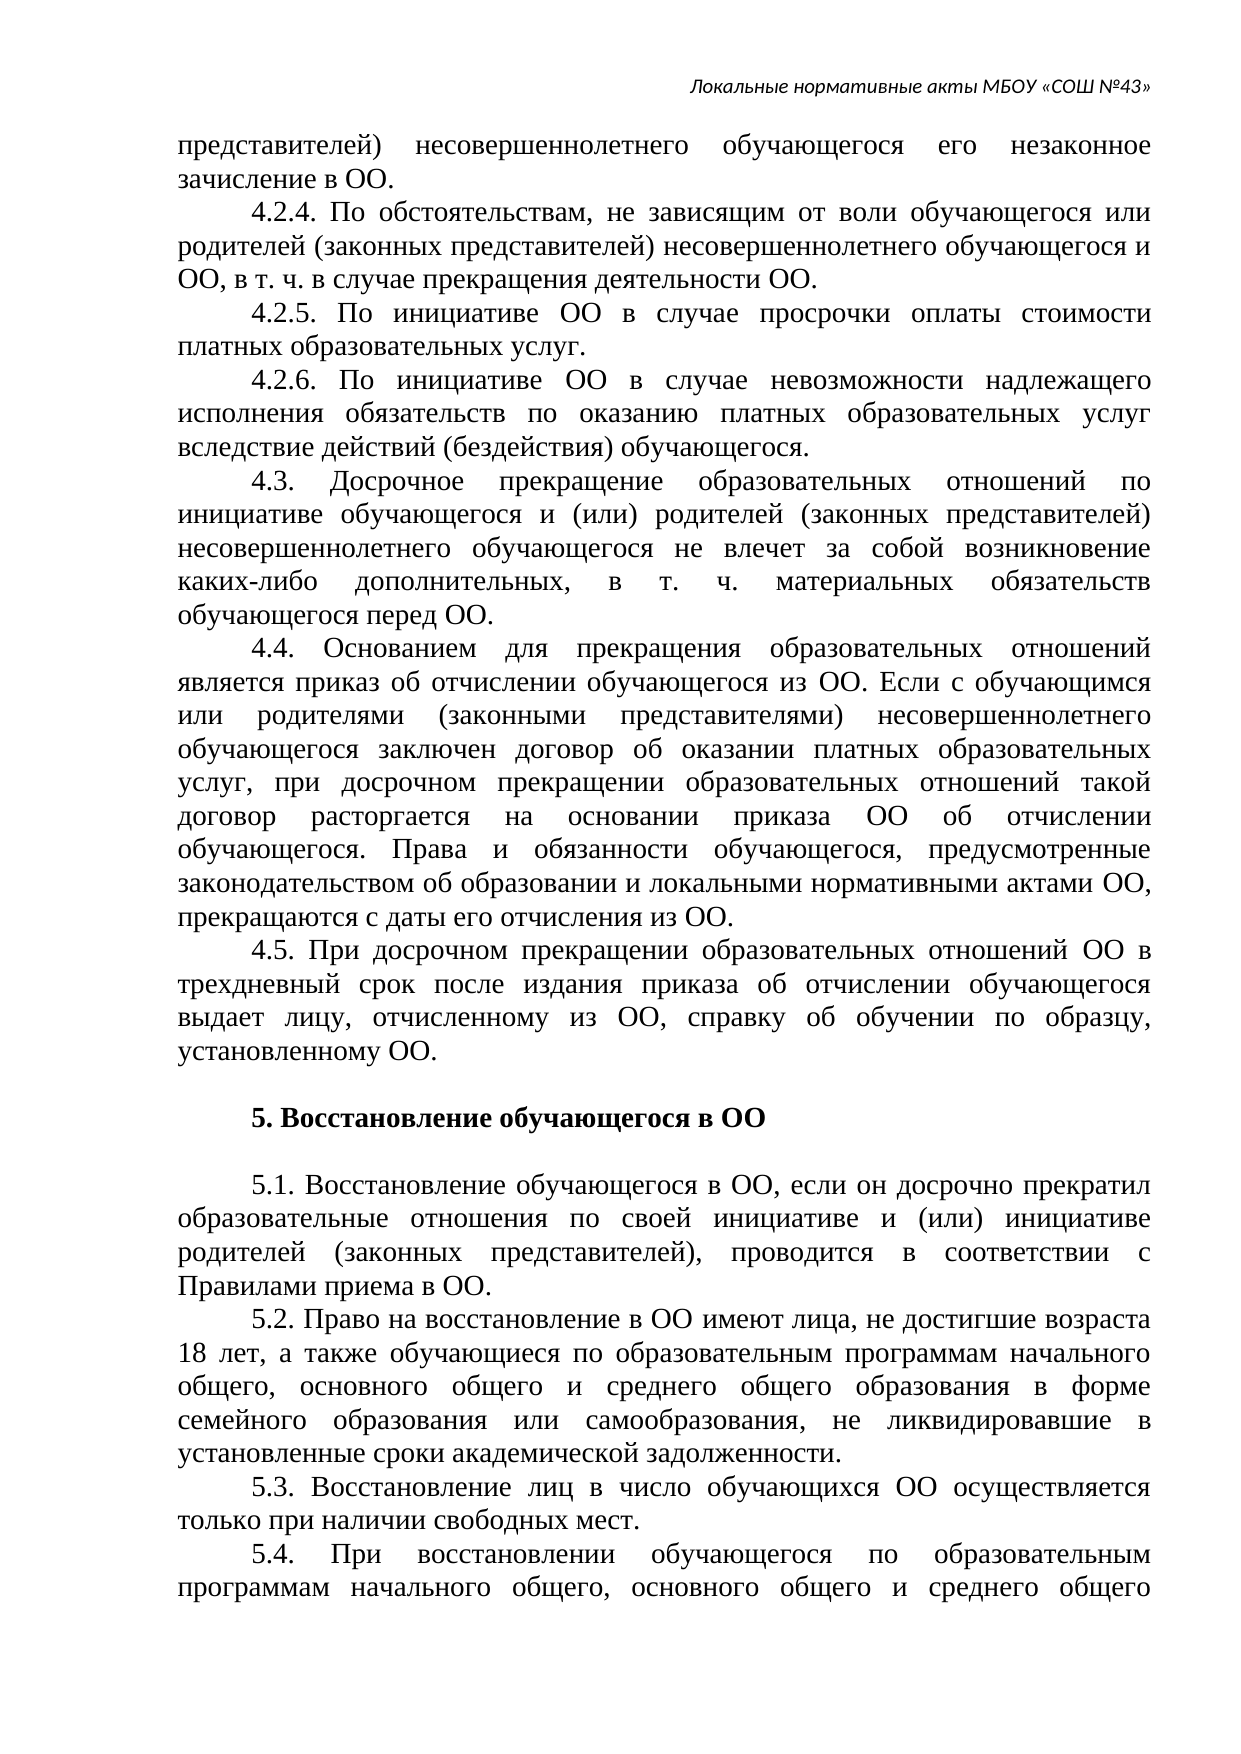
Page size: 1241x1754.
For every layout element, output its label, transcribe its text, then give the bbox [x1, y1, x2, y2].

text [177, 1536, 1152, 1603]
text 4.2.4. По обстоятельствам, не зависящим от воли обучающегося или родителей (законных представителей) несовершеннолетнего обучающегося и ОО, в т. ч. в случае прекращения деятельности ОО. [177, 194, 1152, 295]
text 5. Восстановление обучающегося в ОО [177, 1100, 1152, 1133]
text 4.2.5. По инициативе ОО в случае просрочки оплаты стоимости платных образовательных услуг. [177, 295, 1152, 362]
text 5.2. Право на восстановление в ОО имеют лица, не достигшие возраста 18 лет, а также обучающиеся по образовательным программам начального общего, основного общего и среднего общего образования в форме семейного образования или самообразования, не ликвидировавшие в установленные сроки академической задолженности. [177, 1301, 1152, 1469]
text 4.2.6. По инициативе ОО в случае невозможности надлежащего исполнения обязательств по оказанию платных образовательных услуг вследствие действий (бездействия) обучающегося. [177, 362, 1152, 463]
text 4.4. Основанием для прекращения образовательных отношений является приказ об отчислении обучающегося из ОО. Если с обучающимся или родителями (законными представителями) несовершеннолетнего обучающегося заключен договор об оказании платных образовательных услуг, при досрочном прекращении образовательных отношений такой договор расторгается на основании приказа ОО об отчислении обучающегося. Права и обязанности обучающегося, предусмотренные законодательством об образовании и локальными нормативными актами ОО, прекращаются с даты его отчисления из ОО. [177, 630, 1152, 932]
text 4.3. Досрочное прекращение образовательных отношений по инициативе обучающегося и (или) родителей (законных представителей) несовершеннолетнего обучающегося не влечет за собой возникновение каких-либо дополнительных, в т. ч. материальных обязательств обучающегося перед ОО. [177, 463, 1152, 630]
text 5.1. Восстановление обучающегося в ОО, если он досрочно прекратил образовательные отношения по своей инициативе и (или) инициативе родителей (законных представителей), проводится в соответствии с Правилами приема в ОО. [177, 1167, 1152, 1301]
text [177, 127, 1152, 194]
text 5.3. Восстановление лиц в число обучающихся ОО осуществляется только при наличии свободных мест. [177, 1469, 1152, 1536]
text 4.5. При досрочном прекращении образовательных отношений ОО в трехдневный срок после издания приказа об отчислении обучающегося выдает лицу, отчисленному из ОО, справку об обучении по образцу, установленному ОО. [177, 932, 1152, 1066]
